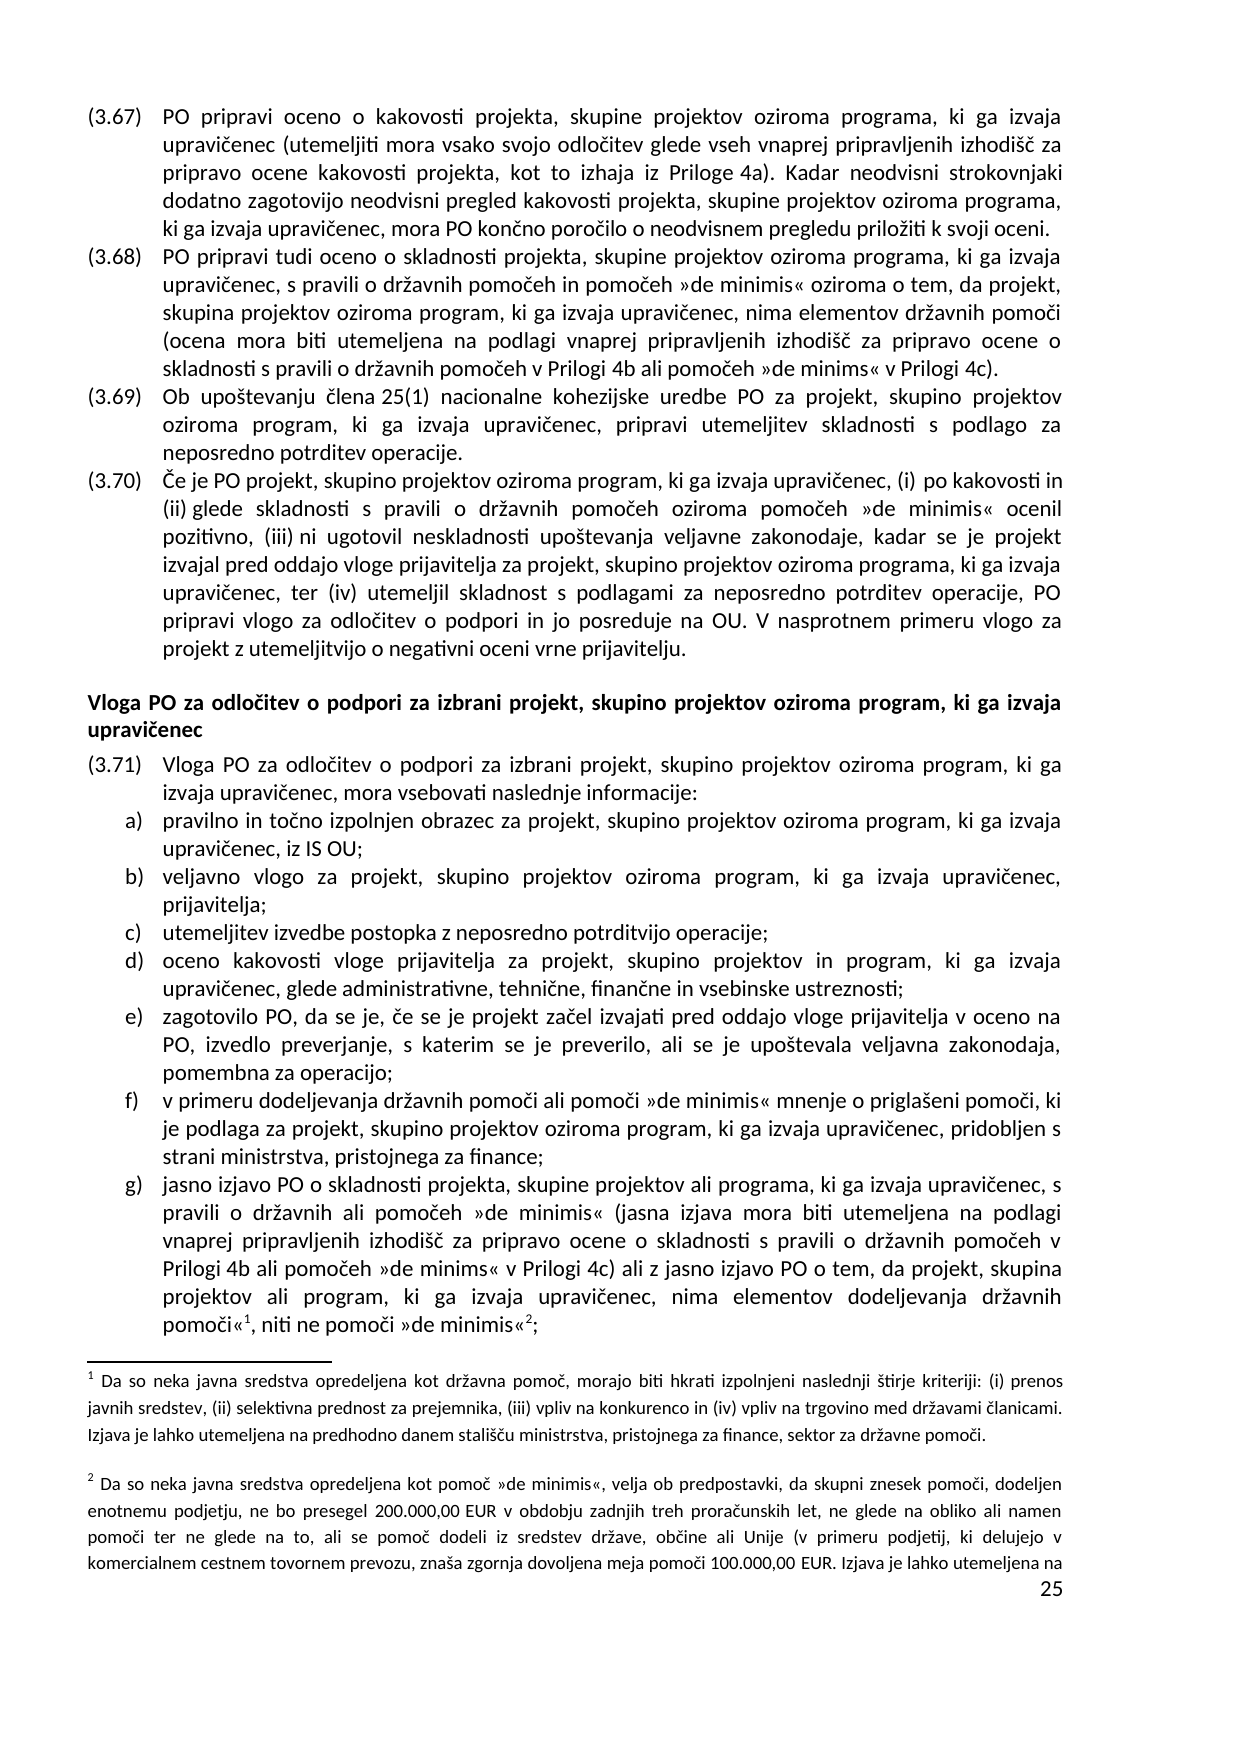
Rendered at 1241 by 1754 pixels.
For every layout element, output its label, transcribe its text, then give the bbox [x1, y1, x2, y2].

list Če je PO projekt, skupino projektov oziroma program, ki ga izvaja upravičenec, (i) po kakovosti in (ii) glede skladnosti s pravili o državnih pomočeh oziroma pomočeh »de minimis« ocenil pozitivno, (iii) ni ugotovil neskladnosti upoštevanja veljavne zakonodaje, kadar se je projekt izvajal pred oddajo vloge prijavitelja za projekt, skupino projektov oziroma programa, ki ga izvaja upravičenec, ter (iv) utemeljil skladnost s podlagami za neposredno potrditev operacije, PO pripravi vlogo za odločitev o podpori in jo posreduje na OU. V nasprotnem primeru vlogo za projekt z utemeljitvijo o negativni oceni vrne prijavitelju. [87, 466, 1063, 663]
list PO pripravi oceno o kakovosti projekta, skupine projektov oziroma programa, ki ga izvaja upravičenec (utemeljiti mora vsako svojo odločitev glede vseh vnaprej pripravljenih izhodišč za pripravo ocene kakovosti projekta, kot to izhaja iz Priloge 4a). Kadar neodvisni strokovnjaki dodatno zagotovijo neodvisni pregled kakovosti projekta, skupine projektov oziroma programa, ki ga izvaja upravičenec, mora PO končno poročilo o neodvisnem pregledu priložiti k svoji oceni. [87, 102, 1063, 242]
list veljavno vlogo za projekt, skupino projektov oziroma program, ki ga izvaja upravičenec, prijavitelja; [125, 862, 1063, 918]
list oceno kakovosti vloge prijavitelja za projekt, skupino projektov in program, ki ga izvaja upravičenec, glede administrativne, tehnične, finančne in vsebinske ustreznosti; [125, 946, 1063, 1002]
list jasno izjavo PO o skladnosti projekta, skupine projektov ali programa, ki ga izvaja upravičenec, s pravili o državnih ali pomočeh »de minimis« (jasna izjava mora biti utemeljena na podlagi vnaprej pripravljenih izhodišč za pripravo ocene o skladnosti s pravili o državnih pomočeh v Prilogi 4b ali pomočeh »de minims« v Prilogi 4c) ali z jasno izjavo PO o tem, da projekt, skupina projektov ali program, ki ga izvaja upravičenec, nima elementov dodeljevanja državnih pomoči«, niti ne pomoči »de minimis«; [125, 1170, 1063, 1338]
list v primeru dodeljevanja državnih pomoči ali pomoči »de minimis« mnenje o priglašeni pomoči, ki je podlaga za projekt, skupino projektov oziroma program, ki ga izvaja upravičenec, pridobljen s strani ministrstva, pristojnega za finance; [125, 1086, 1063, 1170]
list Vloga PO za odločitev o podpori za izbrani projekt, skupino projektov oziroma program, ki ga izvaja upravičenec, mora vsebovati naslednje informacije: [87, 750, 1063, 806]
list pravilno in točno izpolnjen obrazec za projekt, skupino projektov oziroma program, ki ga izvaja upravičenec, iz IS OU; [125, 806, 1063, 862]
subtitle Vloga PO za odločitev o podpori za izbrani projekt, skupino projektov oziroma program, ki ga izvaja upravičenec [87, 688, 1063, 744]
list Ob upoštevanju člena 25(1) nacionalne kohezijske uredbe PO za projekt, skupino projektov oziroma program, ki ga izvaja upravičenec, pripravi utemeljitev skladnosti s podlago za neposredno potrditev operacije. [87, 382, 1063, 466]
list utemeljitev izvedbe postopka z neposredno potrditvijo operacije; [125, 918, 1063, 946]
list PO pripravi tudi oceno o skladnosti projekta, skupine projektov oziroma programa, ki ga izvaja upravičenec, s pravili o državnih pomočeh in pomočeh »de minimis« oziroma o tem, da projekt, skupina projektov oziroma program, ki ga izvaja upravičenec, nima elementov državnih pomoči (ocena mora biti utemeljena na podlagi vnaprej pripravljenih izhodišč za pripravo ocene o skladnosti s pravili o državnih pomočeh v Prilogi 4b ali pomočeh »de minims« v Prilogi 4c). [87, 242, 1063, 382]
list zagotovilo PO, da se je, če se je projekt začel izvajati pred oddajo vloge prijavitelja v oceno na PO, izvedlo preverjanje, s katerim se je preverilo, ali se je upoštevala veljavna zakonodaja, pomembna za operacijo; [125, 1002, 1063, 1086]
